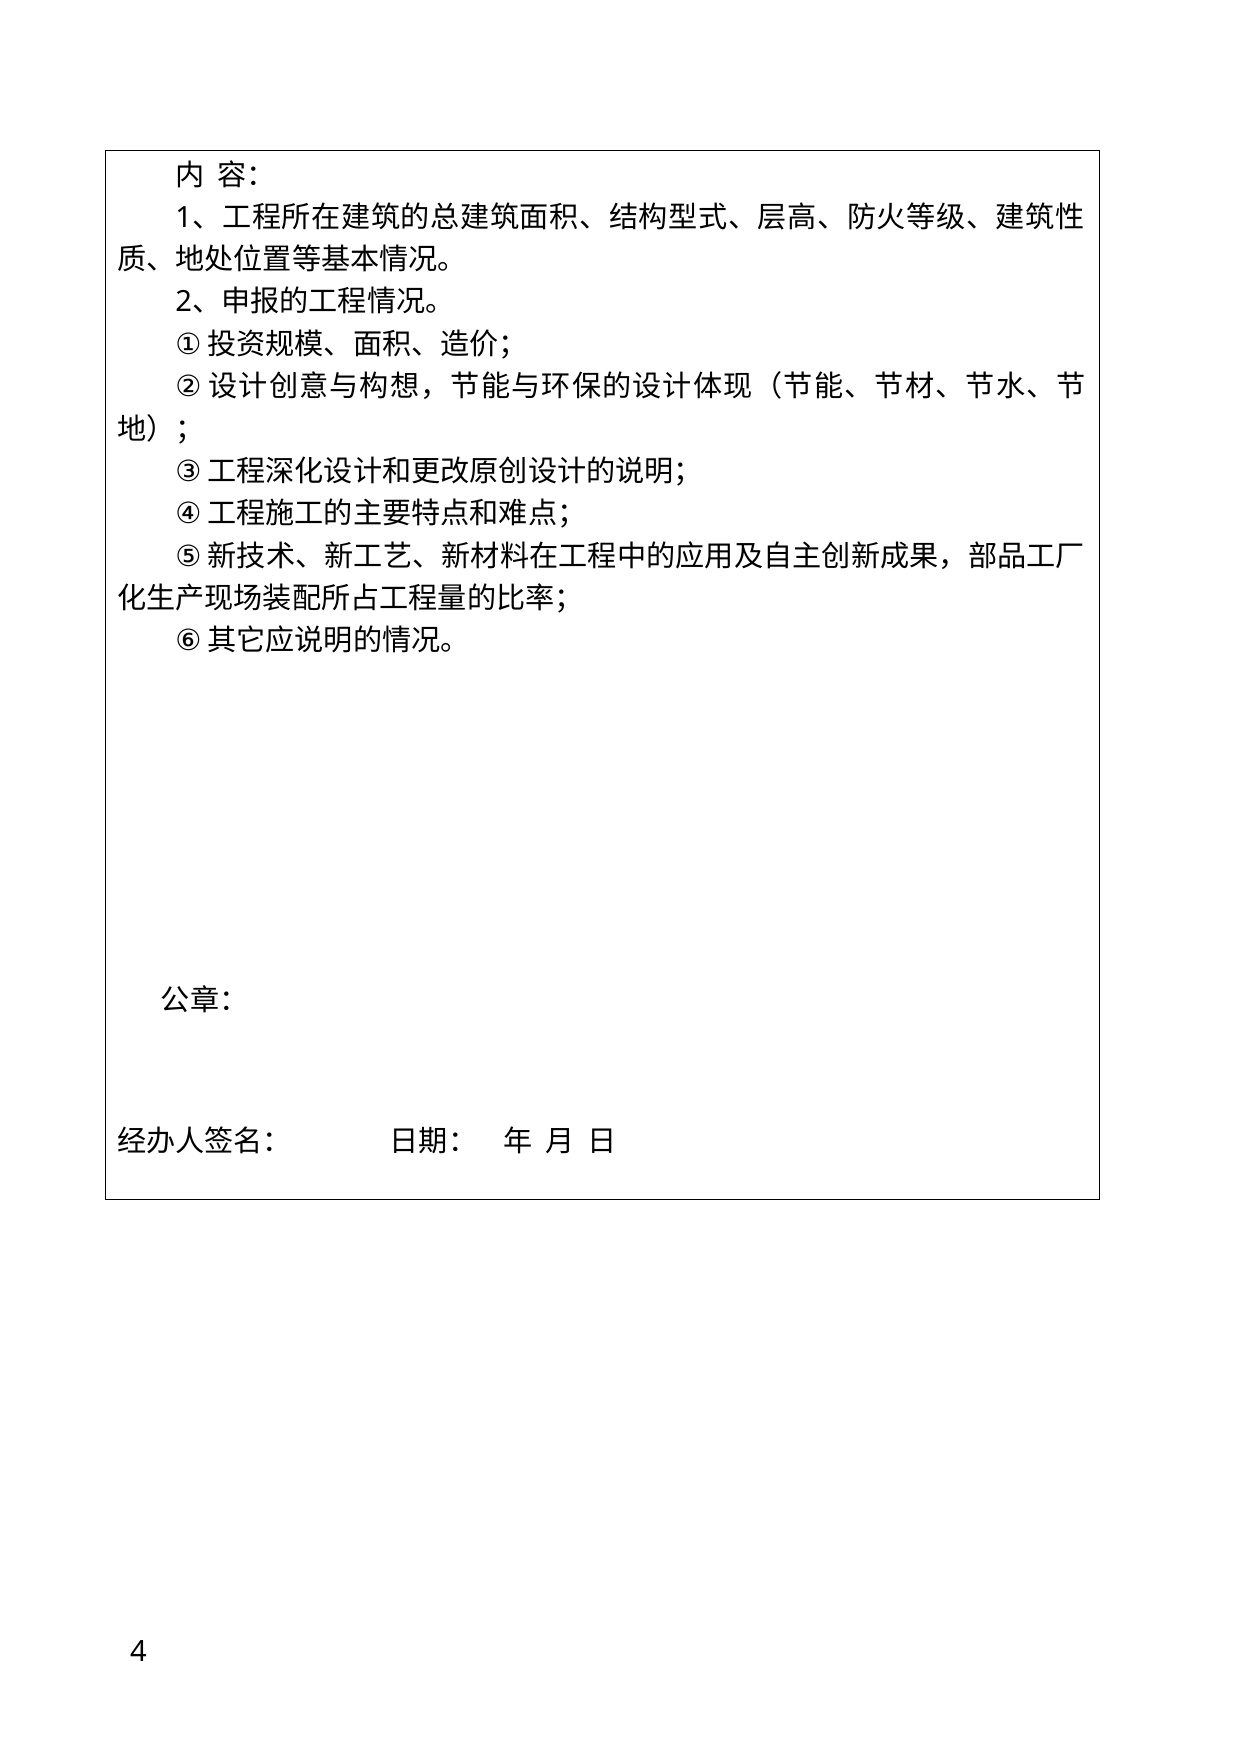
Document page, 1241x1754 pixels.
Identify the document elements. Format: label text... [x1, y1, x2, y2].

table_cell 内 容： 1、工程所在建筑的总建筑面积、结构型式、层高、防火等级、建筑性质、地处位置等基本情况。 2、申报的工程情况。 ①投资规模、面积、造价； ②设计创意与构想，节能与环保的设计体现（节能、节材、节水、节地）； ③工程深化设计和更改原创设计的说明； ④工程施工的主要特点和难点； ⑤新技术、新工艺、新材料在工程中的应用及自主创新成果，部品工厂化生产现场装配所占工程量的比率； ⑥其它应说明的情况。 公章： 经办人签名： 日期： 年 月 日 [106, 151, 1099, 1199]
